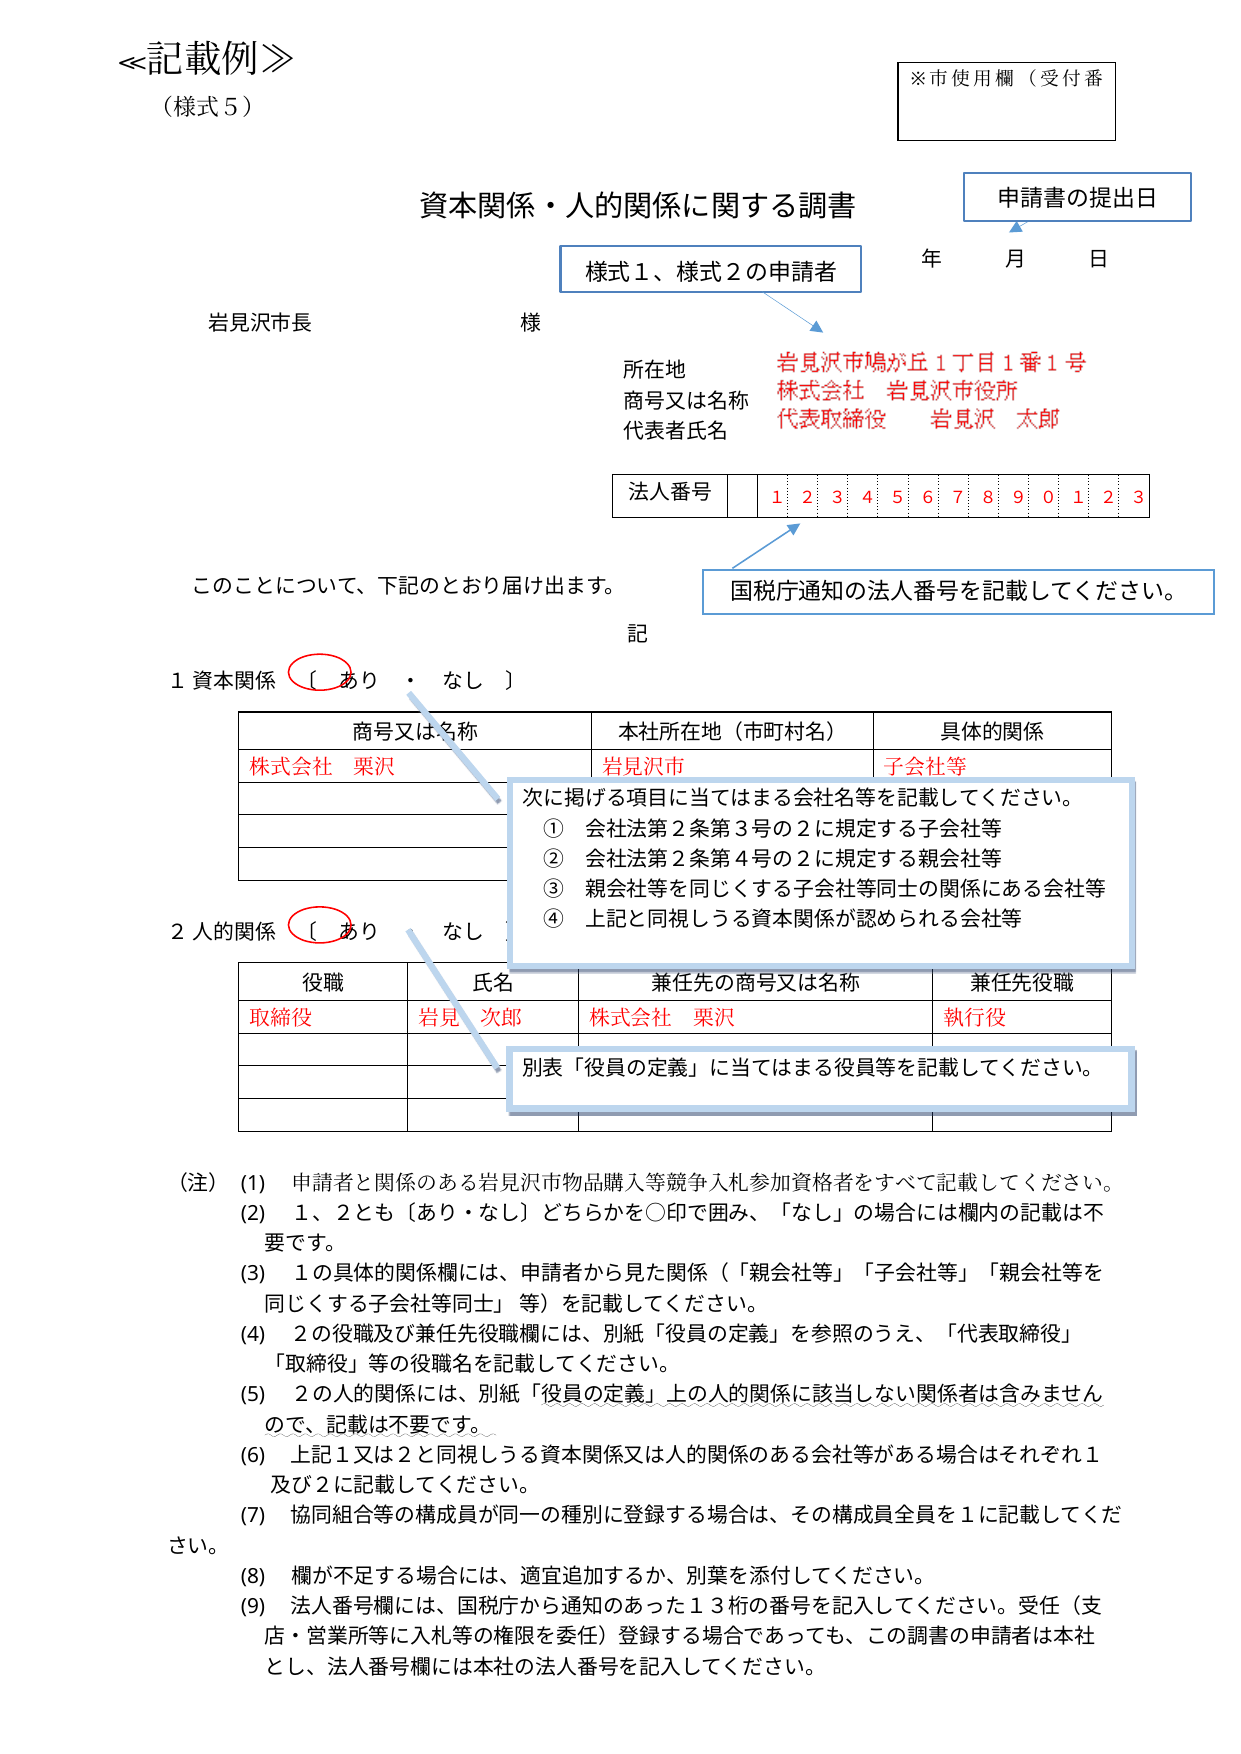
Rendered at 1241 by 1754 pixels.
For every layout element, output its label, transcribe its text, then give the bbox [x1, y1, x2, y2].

picture [762, 341, 1116, 474]
table_header 商号又は名称 [431, 713, 591, 749]
table_header ５ [878, 475, 908, 517]
table_header ２ [788, 475, 818, 517]
table_cell 岩見 次郎 [459, 1001, 578, 1032]
table_header 法人番号 [613, 475, 727, 517]
table_cell [239, 1099, 407, 1131]
table_cell [239, 1066, 407, 1098]
table_header 兼任先役職 [933, 974, 1111, 1000]
table_header １ [758, 475, 788, 517]
table_cell [408, 1066, 506, 1098]
text 代表者氏名 [624, 414, 762, 444]
text 岩見沢市長 様 [167, 306, 1109, 337]
table_header [728, 475, 757, 517]
text (9) 法人番号欄には、国税庁から通知のあった１３桁の番号を記入してください。受任（支店・営業所等に入札等の権限を委任）登録する場合であっても、この調書の申請者は本社とし、法人番号欄には本社の法人番号を記入してください。 [167, 1589, 1109, 1680]
text （注） (1) 申請者と関係のある岩見沢市物品購入等競争入札参加資格者をすべて記載してください。 [167, 1166, 1109, 1196]
text １ 資本関係 〔 あり ・ なし 〕 [167, 664, 1109, 694]
text (8) 欄が不足する場合には、適宜追加するか、別葉を添付してください。 [167, 1559, 1109, 1589]
table_header ７ [938, 475, 968, 517]
text このことについて、下記のとおり届け出ます。 [192, 569, 702, 600]
table_cell 株式会社 栗沢 [579, 1001, 932, 1032]
table_cell [933, 1116, 1111, 1131]
table_cell 株式会社 栗沢 [239, 750, 476, 782]
table_cell 岩見 次郎 [408, 1001, 469, 1032]
text (2) １、２とも〔あり・なし〕どちらかを○印で囲み、「なし」の場合には欄内の記載は不要です。 [167, 1196, 1109, 1257]
table_cell [481, 1034, 578, 1065]
table_header ２ [1089, 475, 1119, 517]
table_cell [408, 1034, 489, 1065]
text (5) ２の人的関係には、別紙「役員の定義」上の人的関係に該当しない関係者は含みませんので、記載は不要です。 [167, 1378, 1123, 1438]
table_cell 子会社等 [874, 750, 1111, 777]
table_header ４ [848, 475, 878, 517]
table_header ０ [1029, 475, 1058, 517]
subtitle 記 [167, 617, 1109, 647]
table_header ３ [818, 475, 848, 517]
text (4) ２の役職及び兼任先役職欄には、別紙「役員の定義」を参照のうえ、「代表取締役」「取締役」等の役職名を記載してください。 [167, 1317, 1109, 1378]
table_cell [239, 815, 507, 847]
table_header ６ [908, 475, 938, 517]
text 所在地 [624, 354, 762, 384]
table_header 本社所在地（市町村名） [592, 713, 873, 749]
text 商号又は名称 [624, 384, 762, 414]
table_cell [239, 783, 507, 814]
table_header 氏名 [435, 963, 578, 1000]
table_cell [408, 1099, 578, 1131]
table_header ３ [1119, 475, 1149, 517]
table_cell 株式会社 栗沢 [462, 750, 591, 782]
table_cell [933, 1034, 1111, 1046]
text (3) １の具体的関係欄には、申請者から見た関係（「親会社等」「子会社等」「親会社等を同じくする子会社等同士」 等）を記載してください。 [167, 1257, 1109, 1317]
table_header 具体的関係 [874, 713, 1111, 749]
table_header 役職 [239, 963, 407, 1000]
table_cell 取締役 [239, 1001, 407, 1032]
text このことについて、下記のとおり届け出ます。 [704, 571, 1109, 600]
table_header 兼任先の商号又は名称 [579, 974, 932, 1000]
table_header ９ [999, 475, 1028, 517]
table_header 商号又は名称 [239, 713, 449, 749]
table_cell 執行役 [933, 1001, 1111, 1032]
table_cell 岩見沢市 [592, 750, 873, 777]
text (7) 協同組合等の構成員が同一の種別に登録する場合は、その構成員全員を１に記載してください。 [167, 1499, 1124, 1559]
table_header ８ [968, 475, 998, 517]
text 年 月 日 [167, 242, 1109, 272]
text ２ 人的関係 〔 あり ・ なし 〕 [167, 915, 507, 945]
table_header 氏名 [408, 963, 448, 1000]
table_header １ [1059, 475, 1089, 517]
table_cell [239, 848, 507, 880]
table_cell [239, 1034, 407, 1065]
table_cell [579, 1116, 932, 1131]
text (6) 上記１又は２と同視しうる資本関係又は人的関係のある会社等がある場合はそれぞれ１及び２に記載してください。 [167, 1438, 1124, 1499]
text 資本関係・人的関係に関する調書 [167, 183, 1015, 225]
table_cell [579, 1034, 932, 1046]
